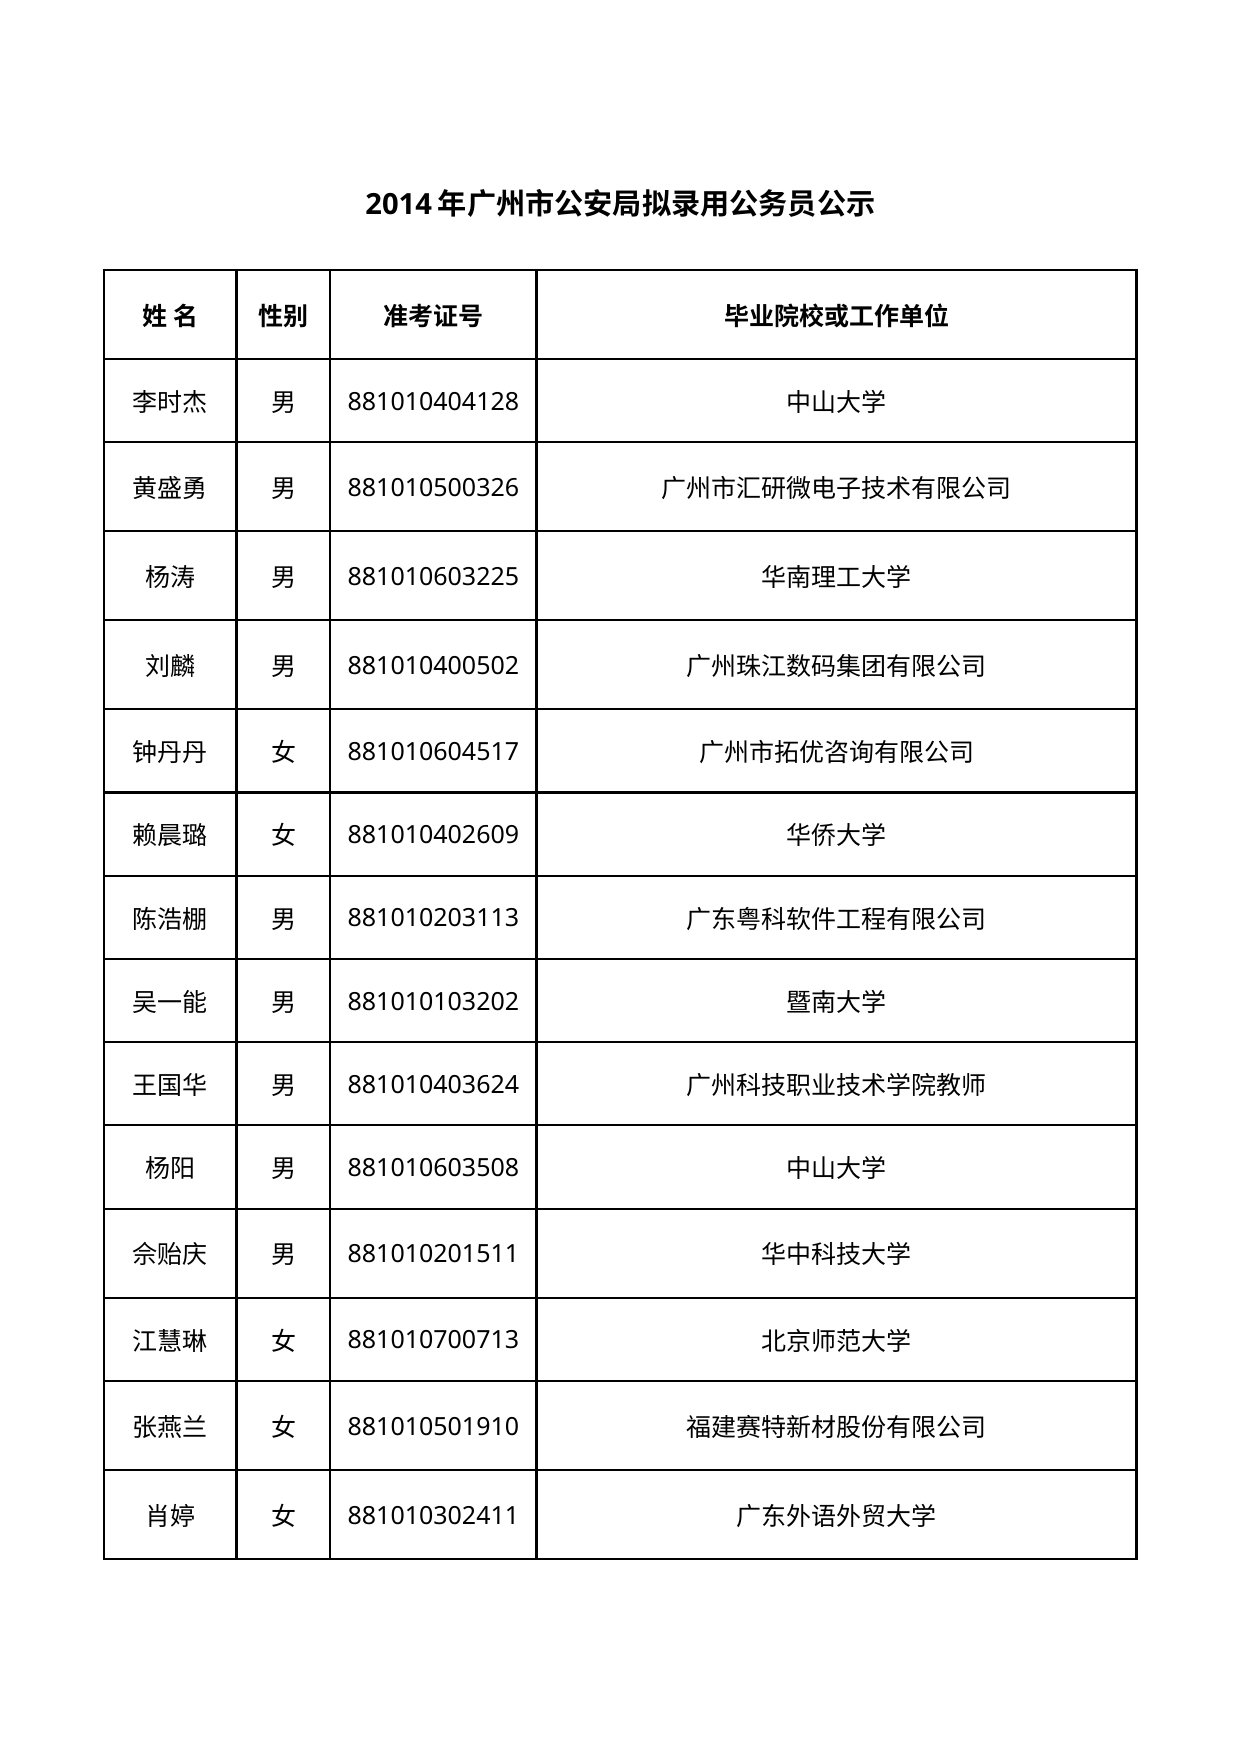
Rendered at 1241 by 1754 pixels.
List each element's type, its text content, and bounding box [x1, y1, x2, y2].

table_header 毕业院校或工作单位 [538, 271, 1135, 358]
table_cell 广州珠江数码集团有限公司 [538, 621, 1135, 708]
table_cell 中山大学 [538, 1126, 1135, 1207]
table_cell 广州科技职业技术学院教师 [538, 1043, 1135, 1124]
table_cell 女 [238, 794, 329, 874]
table_cell 男 [238, 877, 329, 958]
table_cell 华南理工大学 [538, 532, 1135, 619]
table_cell 881010400502 [331, 621, 535, 708]
table_cell 881010103202 [331, 960, 535, 1041]
table_cell 中山大学 [538, 360, 1135, 441]
table_cell 李时杰 [105, 360, 235, 441]
table_cell 广州市汇研微电子技术有限公司 [538, 443, 1135, 530]
table_cell 黄盛勇 [105, 443, 235, 530]
table_cell 881010501910 [331, 1382, 535, 1469]
table_cell 男 [238, 360, 329, 441]
table_cell 男 [238, 960, 329, 1041]
table_cell 暨南大学 [538, 960, 1135, 1041]
table_cell 肖婷 [105, 1471, 235, 1558]
table_cell 福建赛特新材股份有限公司 [538, 1382, 1135, 1469]
table_cell 刘麟 [105, 621, 235, 708]
table_cell 江慧琳 [105, 1299, 235, 1380]
table_cell 女 [238, 1382, 329, 1469]
table_cell 王国华 [105, 1043, 235, 1124]
table_cell 881010402609 [331, 794, 535, 874]
table_cell 女 [238, 710, 329, 791]
table_cell 广州市拓优咨询有限公司 [538, 710, 1135, 791]
table_cell 杨涛 [105, 532, 235, 619]
table_cell 广东外语外贸大学 [538, 1471, 1135, 1558]
table_cell 881010302411 [331, 1471, 535, 1558]
table_cell 钟丹丹 [105, 710, 235, 791]
table_cell 男 [238, 1126, 329, 1207]
table_cell 881010403624 [331, 1043, 535, 1124]
table_cell 881010404128 [331, 360, 535, 441]
table_cell 吴一能 [105, 960, 235, 1041]
table_cell 881010203113 [331, 877, 535, 958]
table_cell 陈浩棚 [105, 877, 235, 958]
table_cell 张燕兰 [105, 1382, 235, 1469]
table_cell 女 [238, 1299, 329, 1380]
table_cell 881010604517 [331, 710, 535, 791]
table_cell 881010201511 [331, 1210, 535, 1297]
table_header 姓 名 [105, 271, 235, 358]
table_header 准考证号 [331, 271, 535, 358]
table_cell 赖晨璐 [105, 794, 235, 874]
table_cell 华侨大学 [538, 794, 1135, 874]
table_cell 881010700713 [331, 1299, 535, 1380]
text 2014年广州市公安局拟录用公务员公示 [187, 164, 1053, 239]
table_cell 881010603508 [331, 1126, 535, 1207]
table_cell 881010500326 [331, 443, 535, 530]
table_cell 华中科技大学 [538, 1210, 1135, 1297]
table_cell 广东粤科软件工程有限公司 [538, 877, 1135, 958]
table_cell 男 [238, 443, 329, 530]
table_cell 男 [238, 532, 329, 619]
table_cell 男 [238, 1210, 329, 1297]
table_header 性别 [238, 271, 329, 358]
table_cell 杨阳 [105, 1126, 235, 1207]
table_cell 男 [238, 1043, 329, 1124]
table_cell 881010603225 [331, 532, 535, 619]
table_cell 男 [238, 621, 329, 708]
table_cell 佘贻庆 [105, 1210, 235, 1297]
table_cell 女 [238, 1471, 329, 1558]
table_cell 北京师范大学 [538, 1299, 1135, 1380]
